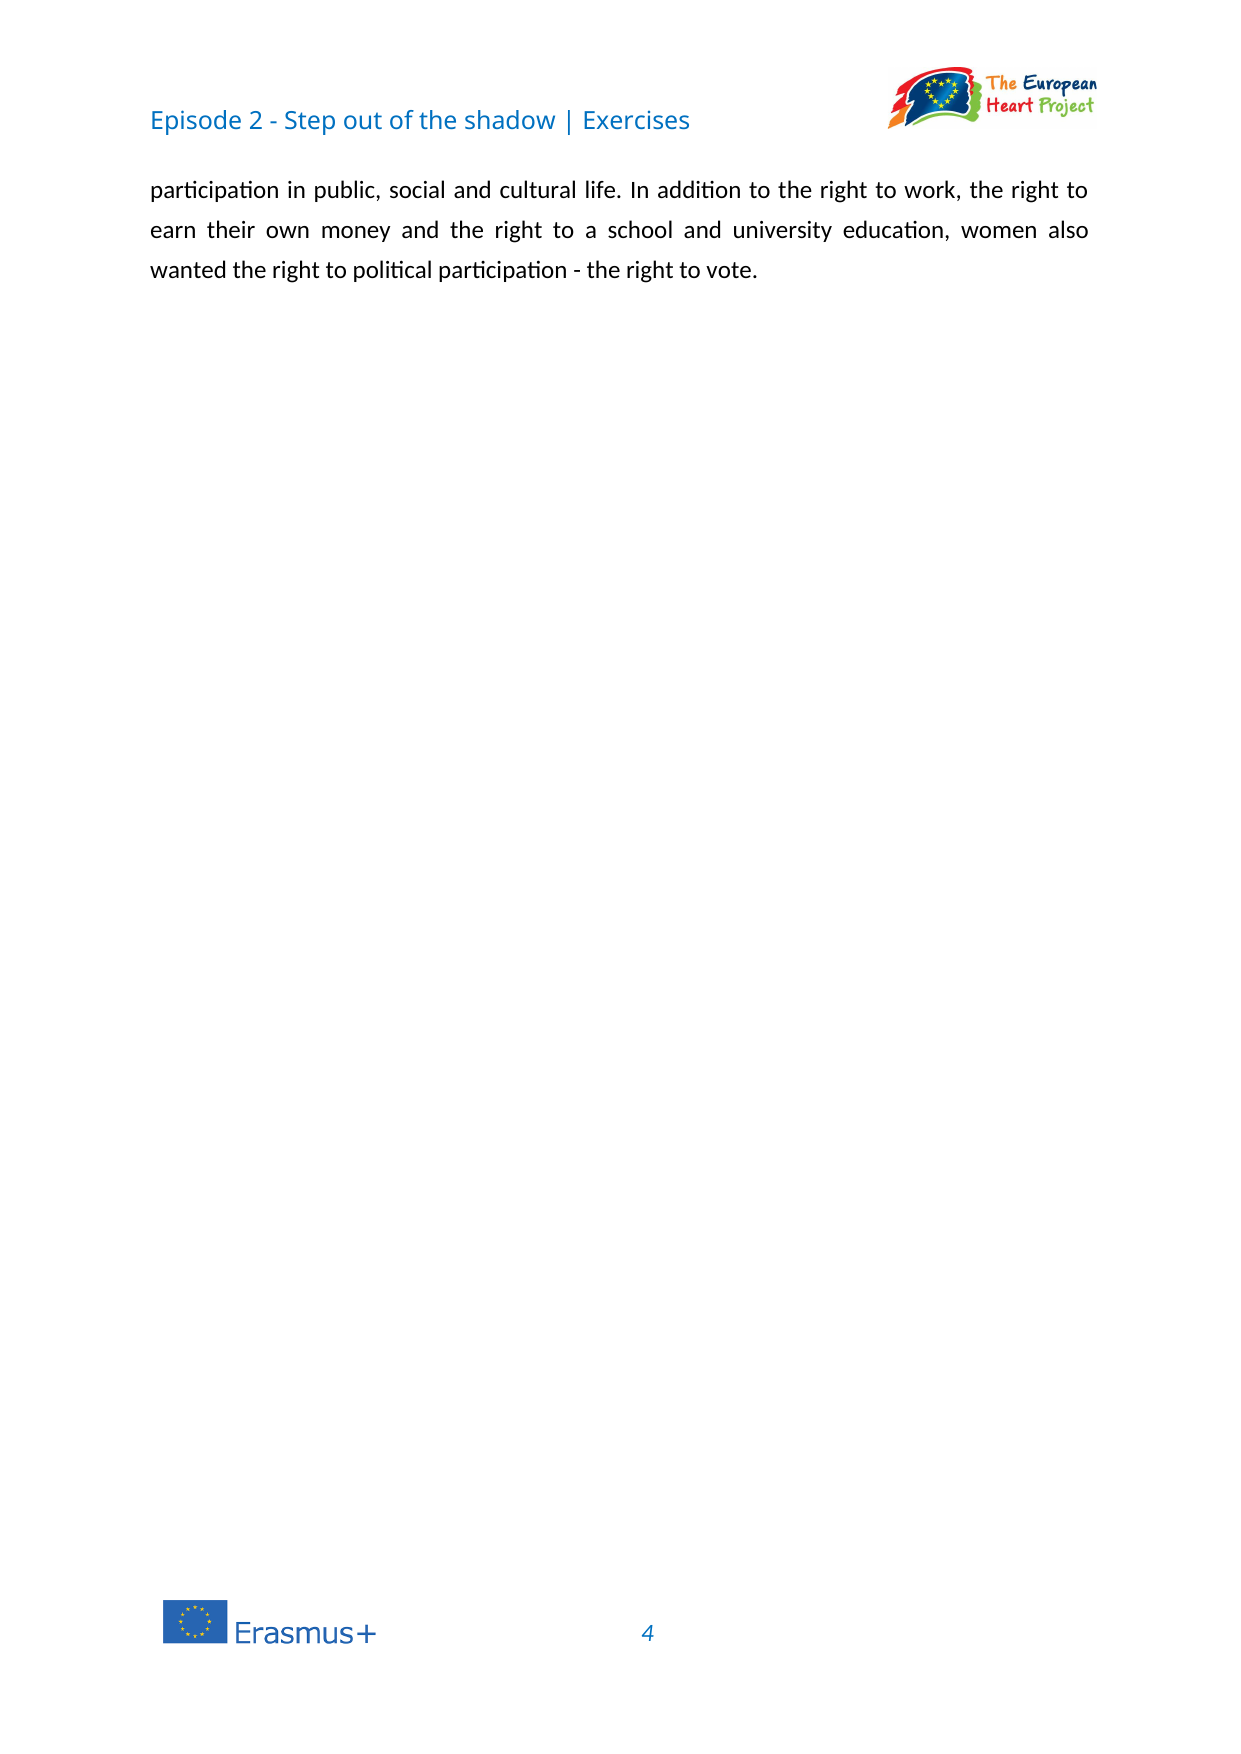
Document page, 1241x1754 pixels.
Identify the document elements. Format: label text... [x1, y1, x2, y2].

picture [150, 1587, 388, 1656]
picture [887, 67, 1097, 129]
